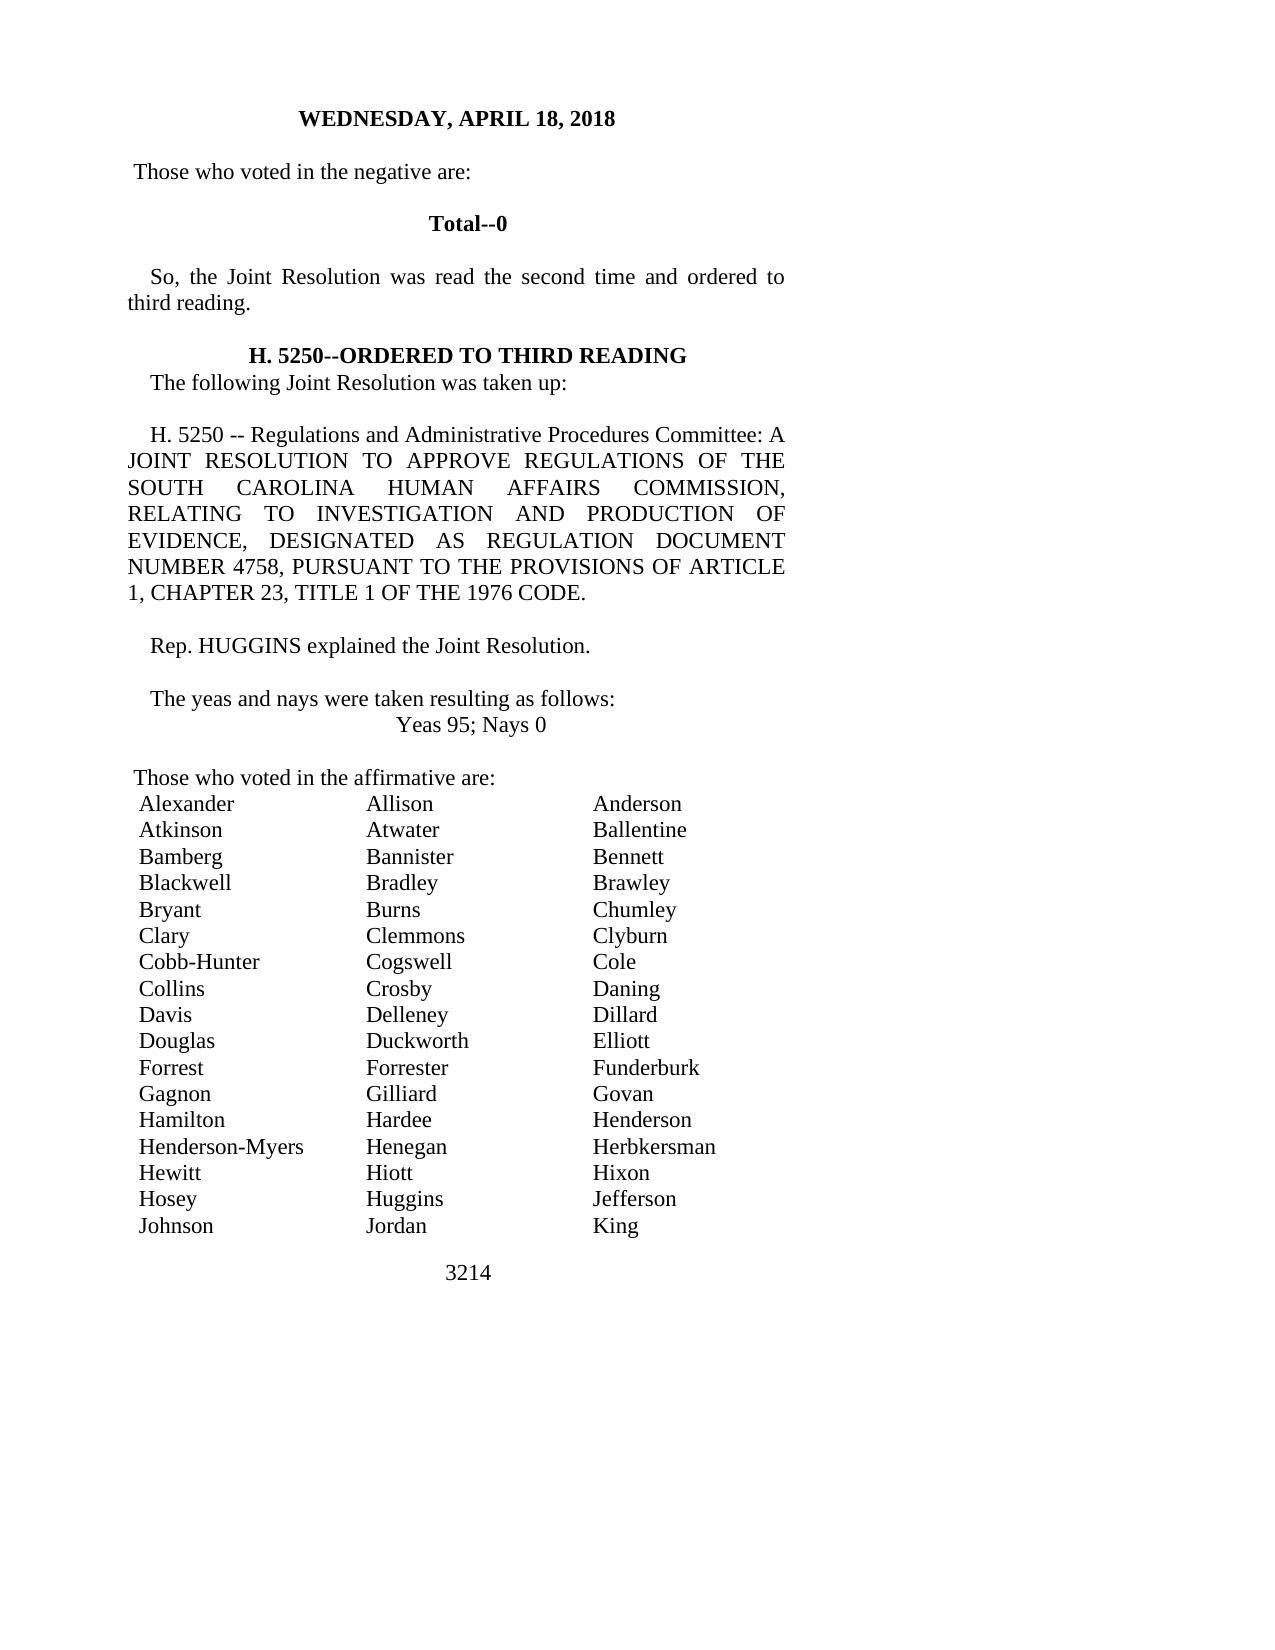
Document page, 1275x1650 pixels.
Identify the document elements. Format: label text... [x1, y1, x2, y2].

table_cell Bryant [128, 896, 354, 922]
table_cell Cogswell [355, 948, 581, 975]
table_header Allison [355, 790, 581, 817]
table_header Alexander [128, 790, 354, 817]
table_cell Henderson [581, 1106, 808, 1133]
table_cell Clyburn [581, 922, 808, 948]
table_cell Duckworth [355, 1028, 581, 1054]
table_cell Davis [128, 1001, 354, 1027]
table_cell Jordan [355, 1212, 581, 1238]
table_cell Cole [581, 948, 808, 975]
table_cell Bannister [355, 843, 581, 869]
text The following Joint Resolution was taken up: [127, 368, 786, 395]
text Those who voted in the negative are: [127, 158, 786, 184]
table_cell Clemmons [355, 922, 581, 948]
table_cell Forrest [128, 1054, 354, 1080]
table_cell Daning [581, 975, 808, 1001]
table_cell Gilliard [355, 1080, 581, 1106]
table_cell Atwater [355, 817, 581, 843]
table_cell Brawley [581, 869, 808, 896]
table_cell Henderson-Myers [128, 1133, 354, 1159]
text Rep. HUGGINS explained the Joint Resolution. [127, 632, 786, 658]
table_cell Collins [128, 975, 354, 1001]
table_cell King [581, 1212, 808, 1238]
text Those who voted in the affirmative are: [127, 764, 786, 790]
text H. 5250--ORDERED TO THIRD READING [127, 342, 786, 368]
table_cell Delleney [355, 1001, 581, 1027]
table_cell Johnson [128, 1212, 354, 1238]
table_cell Blackwell [128, 869, 354, 896]
table_cell Bennett [581, 843, 808, 869]
table_cell Hosey [128, 1186, 354, 1212]
text So, the Joint Resolution was read the second time and ordered to third reading. [127, 263, 786, 316]
table_cell Huggins [355, 1186, 581, 1212]
table_cell Govan [581, 1080, 808, 1106]
text Total--0 [127, 210, 786, 237]
table_cell Bradley [355, 869, 581, 896]
table_header Anderson [581, 790, 808, 817]
table_cell Crosby [355, 975, 581, 1001]
table_cell Bamberg [128, 843, 354, 869]
table_cell Hewitt [128, 1159, 354, 1186]
table_cell Hamilton [128, 1106, 354, 1133]
table_cell Atkinson [128, 817, 354, 843]
table_cell Ballentine [581, 817, 808, 843]
table_cell Henegan [355, 1133, 581, 1159]
table_cell Douglas [128, 1028, 354, 1054]
table_cell Hardee [355, 1106, 581, 1133]
table_cell Clary [128, 922, 354, 948]
table_cell Funderburk [581, 1054, 808, 1080]
table_cell Hiott [355, 1159, 581, 1186]
text The yeas and nays were taken resulting as follows: [127, 685, 786, 711]
table_cell Elliott [581, 1028, 808, 1054]
text Yeas 95; Nays 0 [127, 711, 786, 737]
table_cell Gagnon [128, 1080, 354, 1106]
table_cell Hixon [581, 1159, 808, 1186]
table_cell Jefferson [581, 1186, 808, 1212]
table_cell Herbkersman [581, 1133, 808, 1159]
table_cell Dillard [581, 1001, 808, 1027]
table_cell Cobb-Hunter [128, 948, 354, 975]
text H. 5250 -- Regulations and Administrative Procedures Committee: A JOINT RESOLUTION TO APPROVE REGULATIONS OF THE SOUTH CAROLINA HUMAN AFFAIRS COMMISSION, RELATING TO INVESTIGATION AND PRODUCTION OF EVIDENCE, DESIGNATED AS REGULATION DOCUMENT NUMBER 4758, PURSUANT TO THE PROVISIONS OF ARTICLE 1, CHAPTER 23, TITLE 1 OF THE 1976 CODE. [127, 421, 786, 606]
table_cell Burns [355, 896, 581, 922]
table_cell Chumley [581, 896, 808, 922]
table_cell Forrester [355, 1054, 581, 1080]
